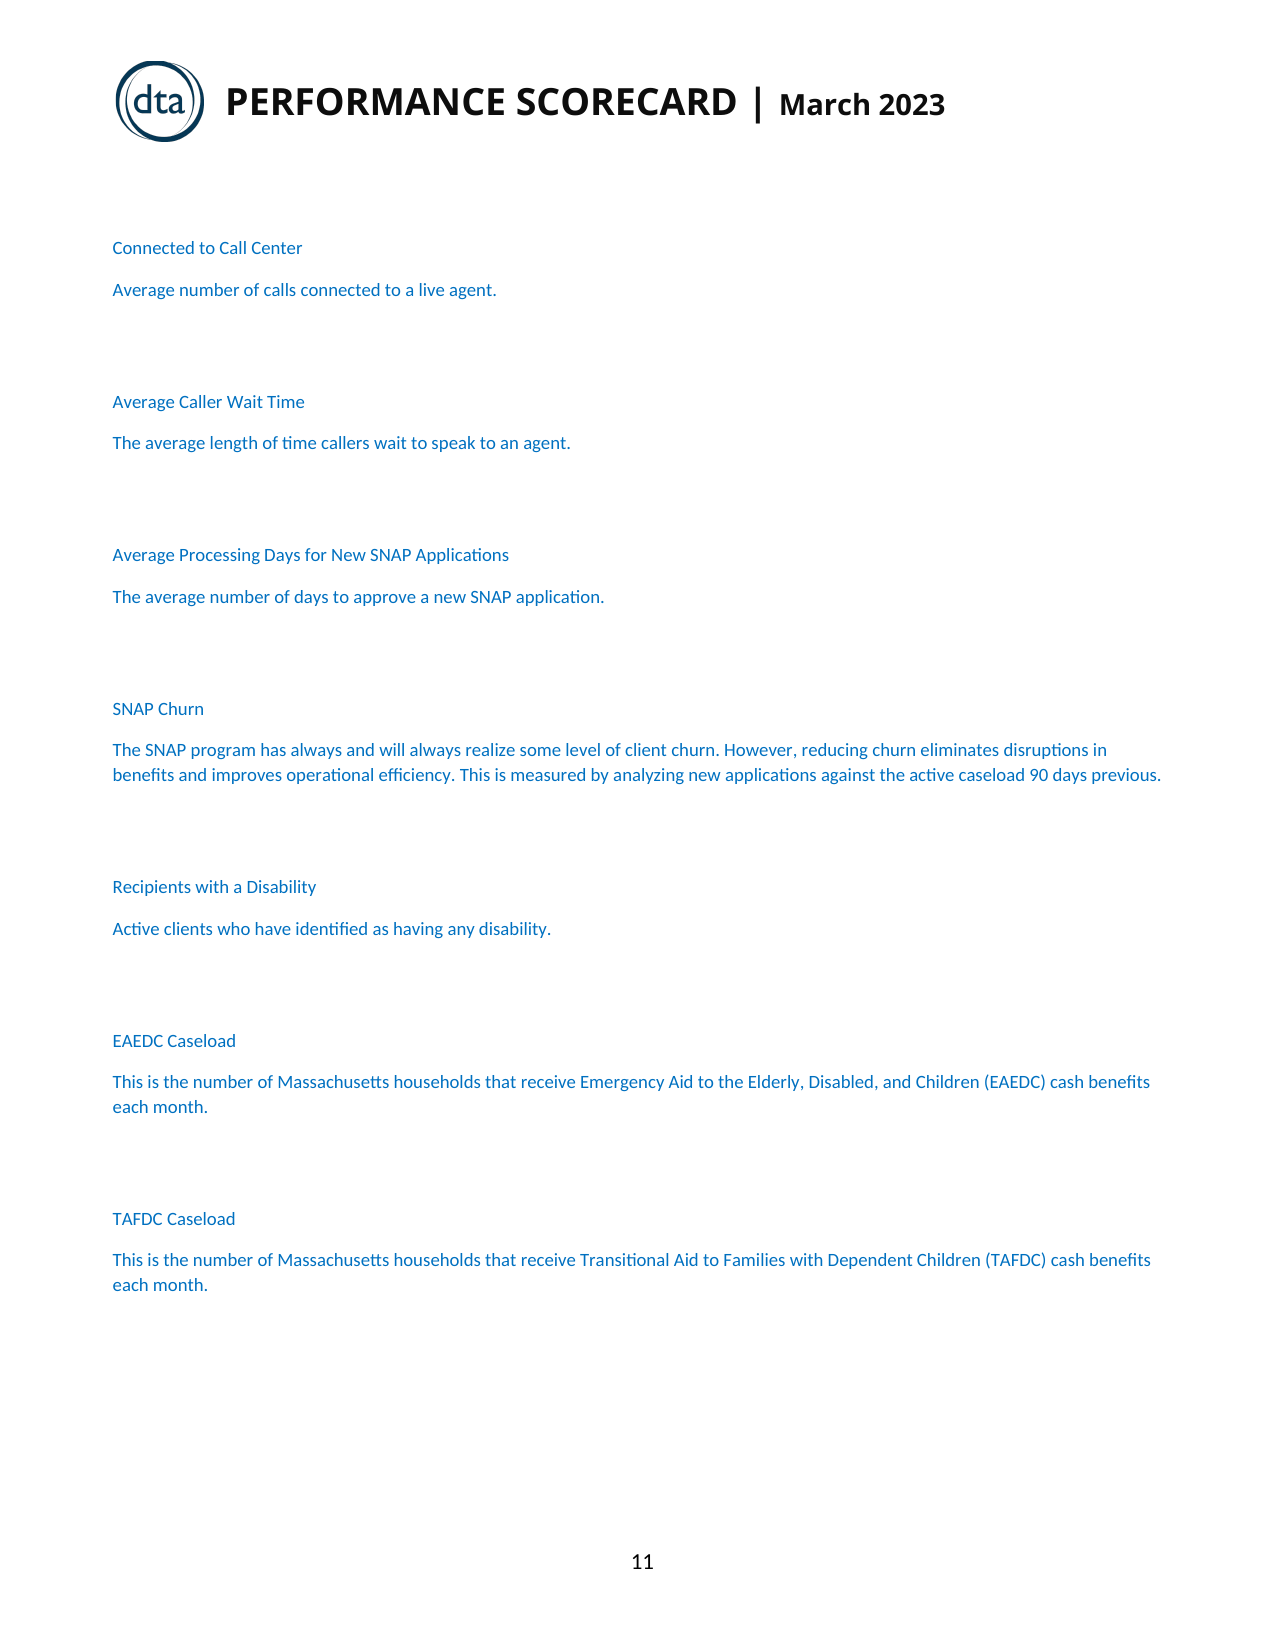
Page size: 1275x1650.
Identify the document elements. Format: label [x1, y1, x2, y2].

picture [115, 61, 204, 142]
